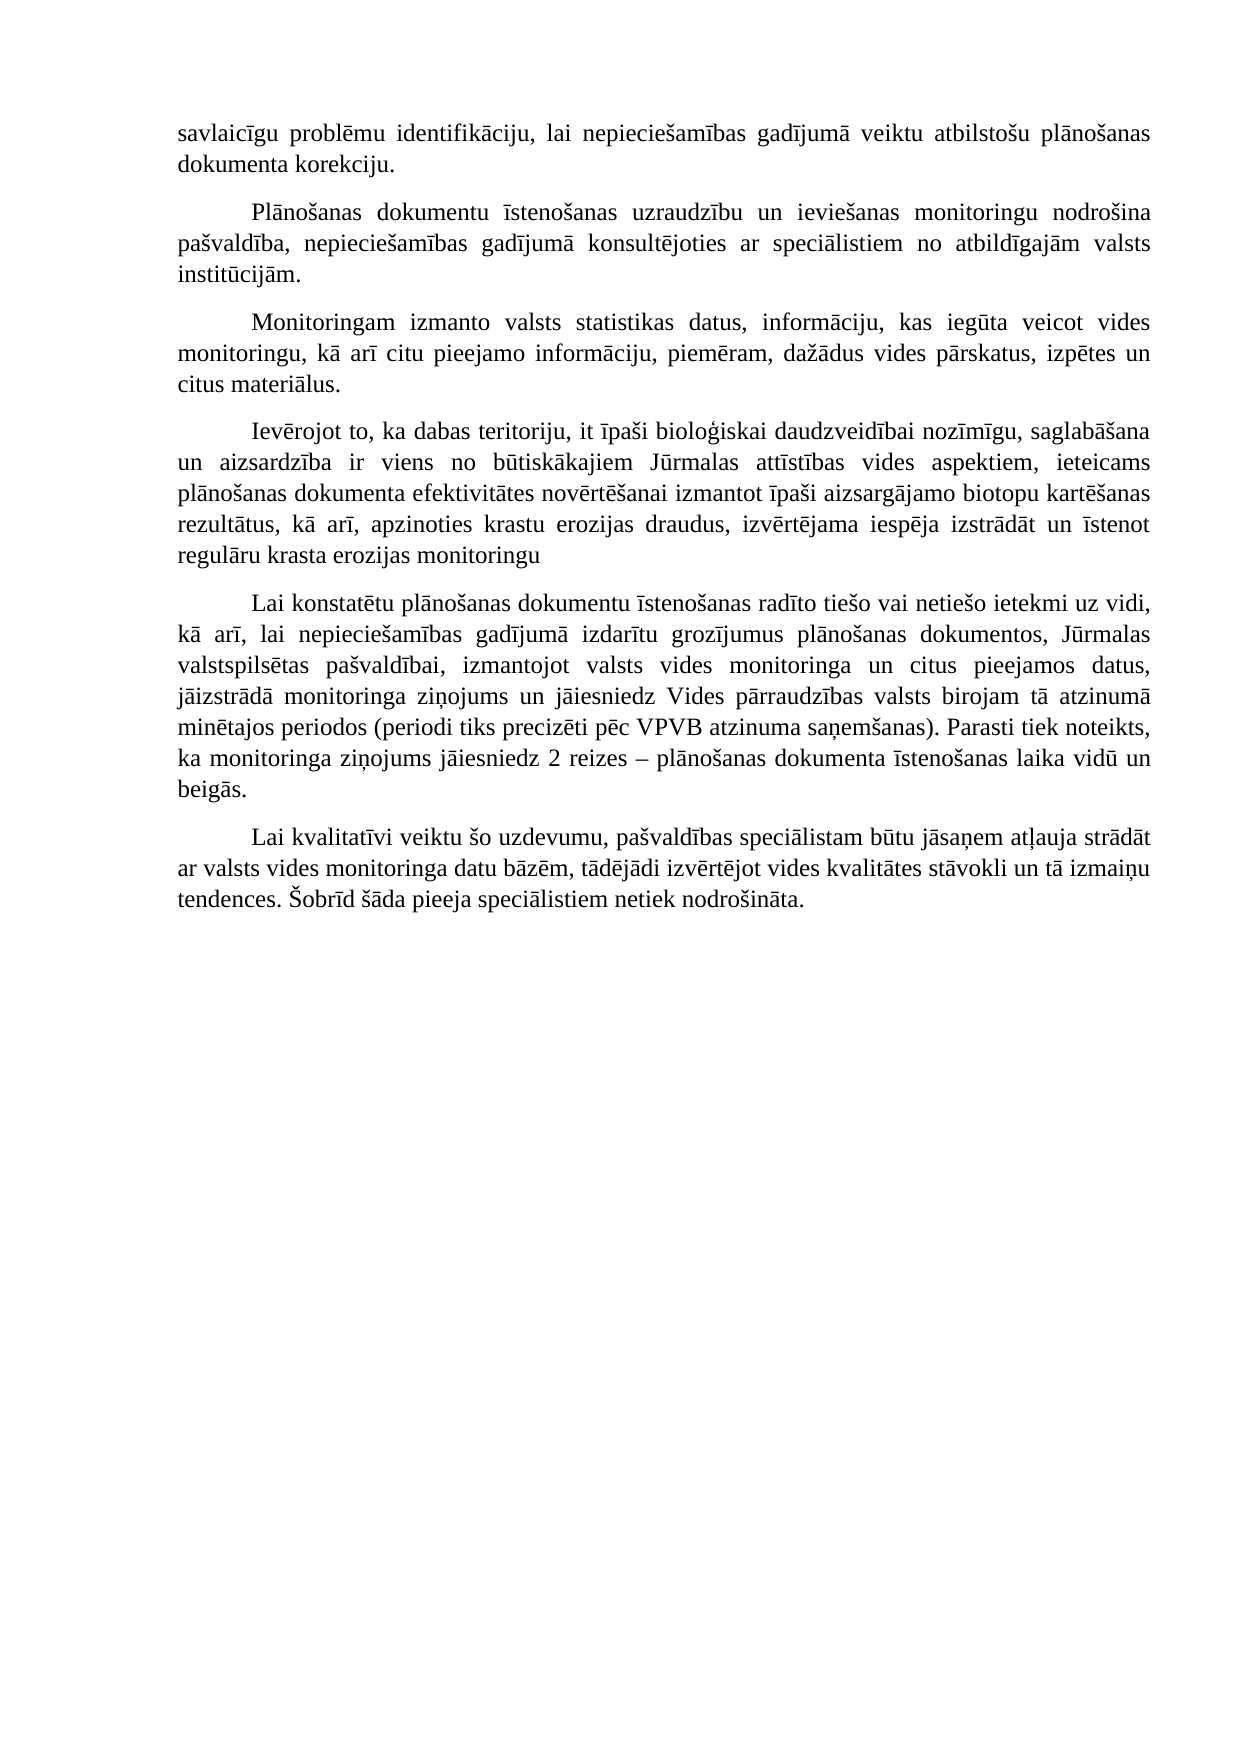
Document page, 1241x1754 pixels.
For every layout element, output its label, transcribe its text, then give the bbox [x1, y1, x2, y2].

text Lai konstatētu plānošanas dokumentu īstenošanas radīto tiešo vai netiešo ietekmi uz vidi, kā arī, lai nepieciešamības gadījumā izdarītu grozījumus plānošanas dokumentos, Jūrmalas valstspilsētas pašvaldībai, izmantojot valsts vides monitoringa un citus pieejamos datus, jāizstrādā monitoringa ziņojums un jāiesniedz Vides pārraudzības valsts birojam tā atzinumā minētajos periodos (periodi tiks precizēti pēc VPVB atzinuma saņemšanas). Parasti tiek noteikts, ka monitoringa ziņojums jāiesniedz 2 reizes – plānošanas dokumenta īstenošanas laika vidū un beigās. [177, 588, 1152, 803]
text Monitoringam izmanto valsts statistikas datus, informāciju, kas iegūta veicot vides monitoringu, kā arī citu pieejamo informāciju, piemēram, dažādus vides pārskatus, izpētes un citus materiālus. [177, 307, 1152, 397]
text Plānošanas dokumentu īstenošanas uzraudzību un ieviešanas monitoringu nodrošina pašvaldība, nepieciešamības gadījumā konsultējoties ar speciālistiem no atbildīgajām valsts institūcijām. [177, 197, 1152, 288]
text Ievērojot to, ka dabas teritoriju, it īpaši bioloģiskai daudzveidībai nozīmīgu, saglabāšana un aizsardzība ir viens no būtiskākajiem Jūrmalas attīstības vides aspektiem, ieteicams plānošanas dokumenta efektivitātes novērtēšanai izmantot īpaši aizsargājamo biotopu kartēšanas rezultātus, kā arī, apzinoties krastu erozijas draudus, izvērtējama iespēja izstrādāt un īstenot regulāru krasta erozijas monitoringu [177, 416, 1152, 569]
text Lai kvalitatīvi veiktu šo uzdevumu, pašvaldības speciālistam būtu jāsaņem atļauja strādāt ar valsts vides monitoringa datu bāzēm, tādējādi izvērtējot vides kvalitātes stāvokli un tā izmaiņu tendences. Šobrīd šāda pieeja speciālistiem netiek nodrošināta. [177, 822, 1152, 913]
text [177, 118, 1152, 178]
